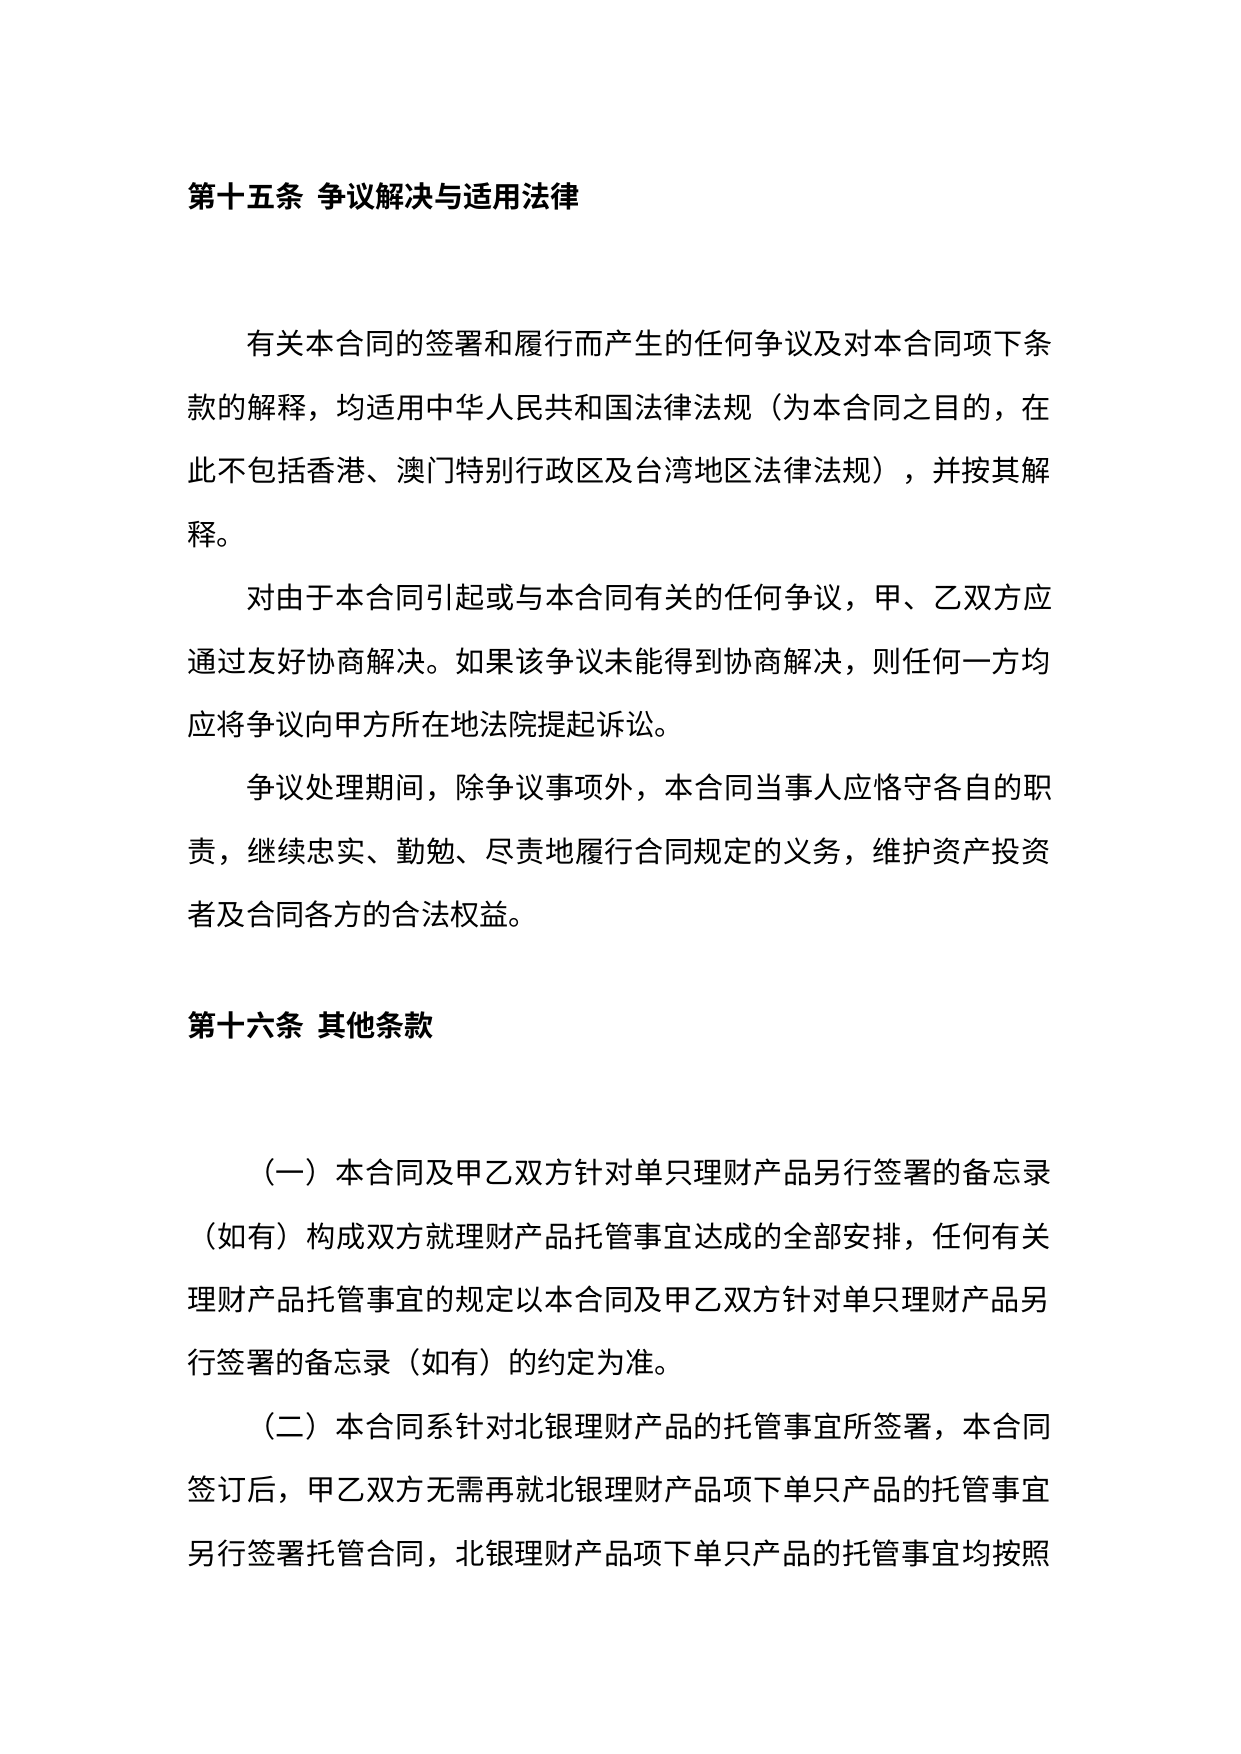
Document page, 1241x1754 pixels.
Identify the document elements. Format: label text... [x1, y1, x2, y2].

subtitle 第十五条 争议解决与适用法律 [187, 162, 1053, 227]
text 对由于本合同引起或与本合同有关的任何争议，甲、乙双方应通过友好协商解决。如果该争议未能得到协商解决，则任何一方均应将争议向甲方所在地法院提起诉讼。 [187, 575, 1053, 744]
subtitle 第十六条 其他条款 [187, 991, 1053, 1056]
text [187, 1403, 1053, 1573]
text 争议处理期间，除争议事项外，本合同当事人应恪守各自的职责，继续忠实、勤勉、尽责地履行合同规定的义务，维护资产投资者及合同各方的合法权益。 [187, 765, 1053, 934]
text 有关本合同的签署和履行而产生的任何争议及对本合同项下条款的解释，均适用中华人民共和国法律法规（为本合同之目的，在此不包括香港、澳门特别行政区及台湾地区法律法规），并按其解释。 [187, 321, 1053, 553]
text （一）本合同及甲乙双方针对单只理财产品另行签署的备忘录（如有）构成双方就理财产品托管事宜达成的全部安排，任何有关理财产品托管事宜的规定以本合同及甲乙双方针对单只理财产品另行签署的备忘录（如有）的约定为准。 [187, 1150, 1053, 1382]
